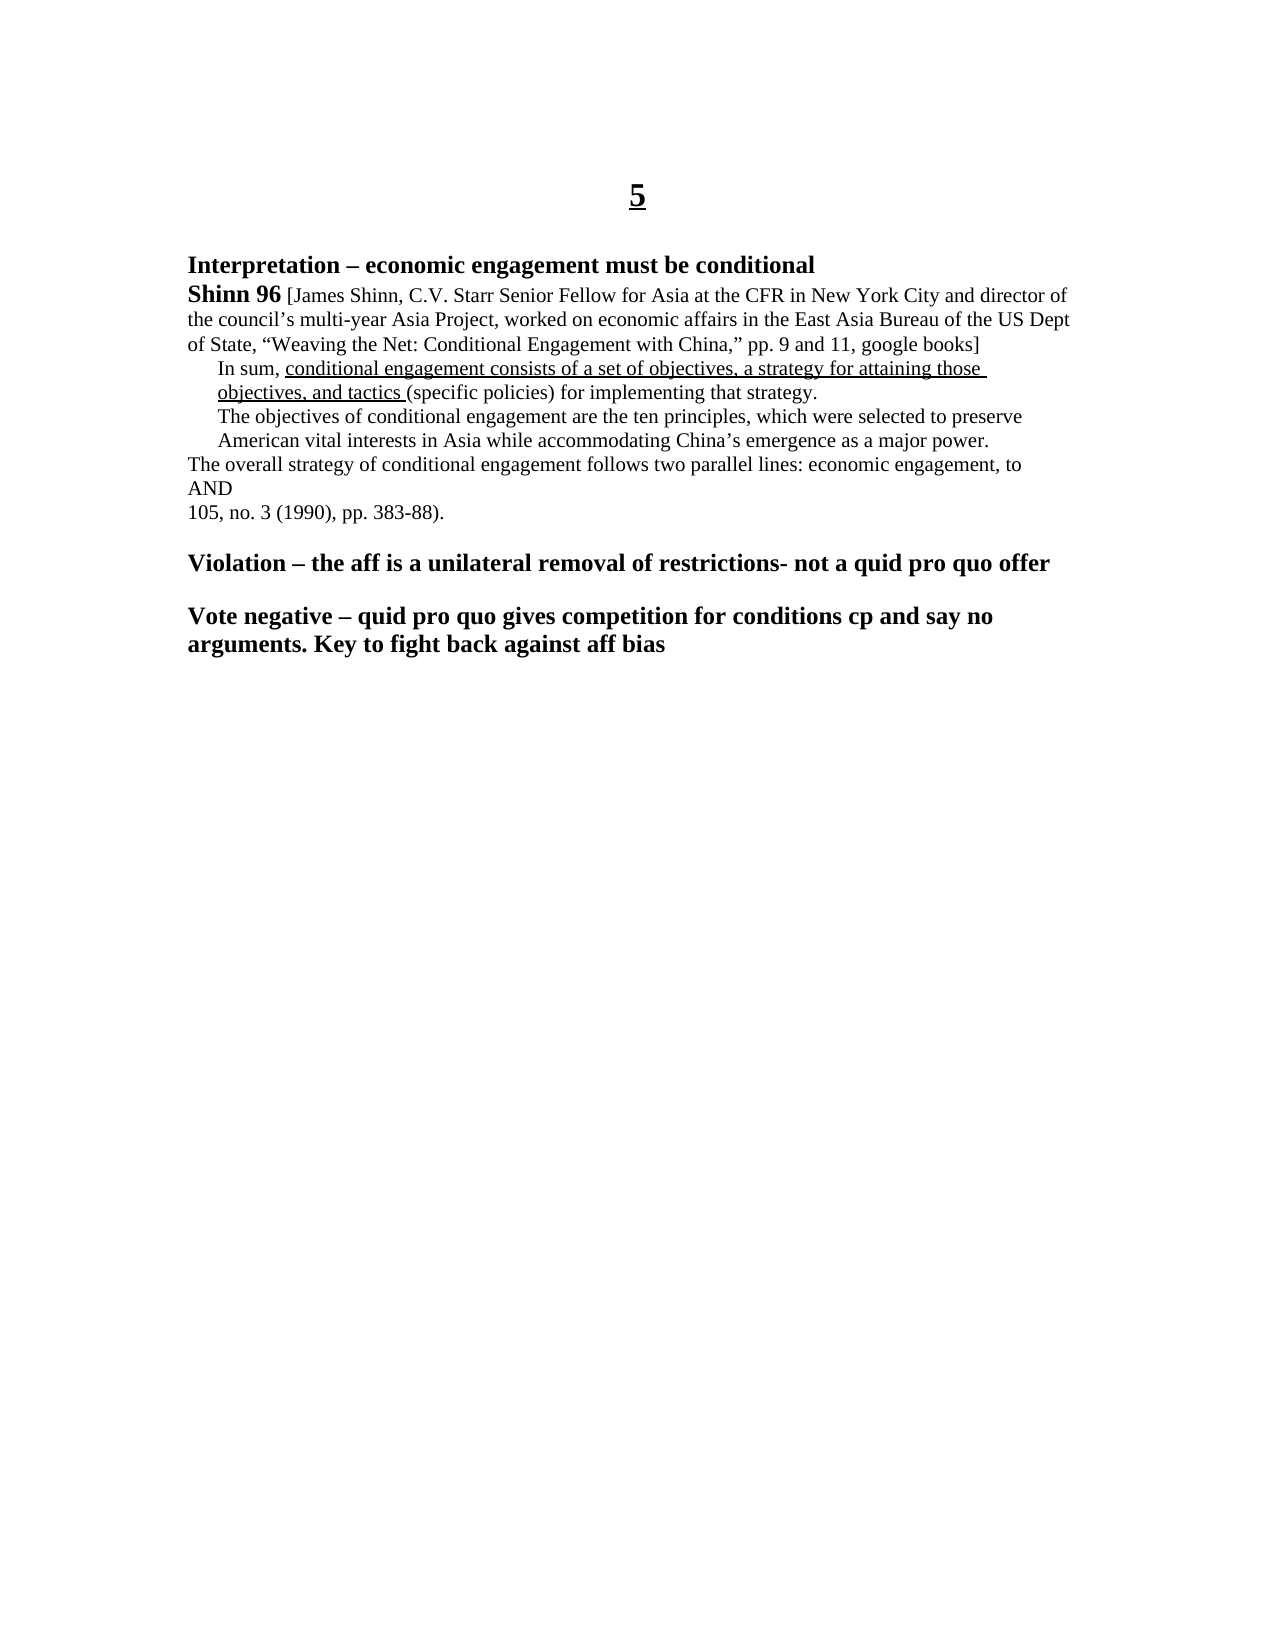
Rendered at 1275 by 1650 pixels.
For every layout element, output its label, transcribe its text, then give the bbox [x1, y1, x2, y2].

text Vote negative – quid pro quo gives competition for conditions cp and say no arguments. Key to fight back against aff bias [187, 601, 1087, 658]
text 105, no. 3 (1990), pp. 383-88). [187, 500, 1087, 524]
text The objectives of conditional engagement are the ten principles, which were selected to preserve American vital interests in Asia while accommodating China’s emergence as a major power. [217, 404, 1057, 452]
text Shinn 96 [James Shinn, C.V. Starr Senior Fellow for Asia at the CFR in New York City and director of the council’s multi-year Asia Project, worked on economic affairs in the East Asia Bureau of the US Dept of State, “Weaving the Net: Conditional Engagement with China,” pp. 9 and 11, google books] [187, 279, 1087, 356]
text AND [187, 476, 1087, 500]
subtitle 5 [187, 175, 1087, 213]
text The overall strategy of conditional engagement follows two parallel lines: economic engagement, to [187, 452, 1087, 476]
text Interpretation – economic engagement must be conditional [187, 250, 1087, 279]
text Violation – the aff is a unilateral removal of restrictions- not a quid pro quo offer [187, 548, 1087, 577]
text In sum, conditional engagement consists of a set of objectives, a strategy for attaining those objectives, and tactics (specific policies) for implementing that strategy. [217, 356, 1057, 404]
